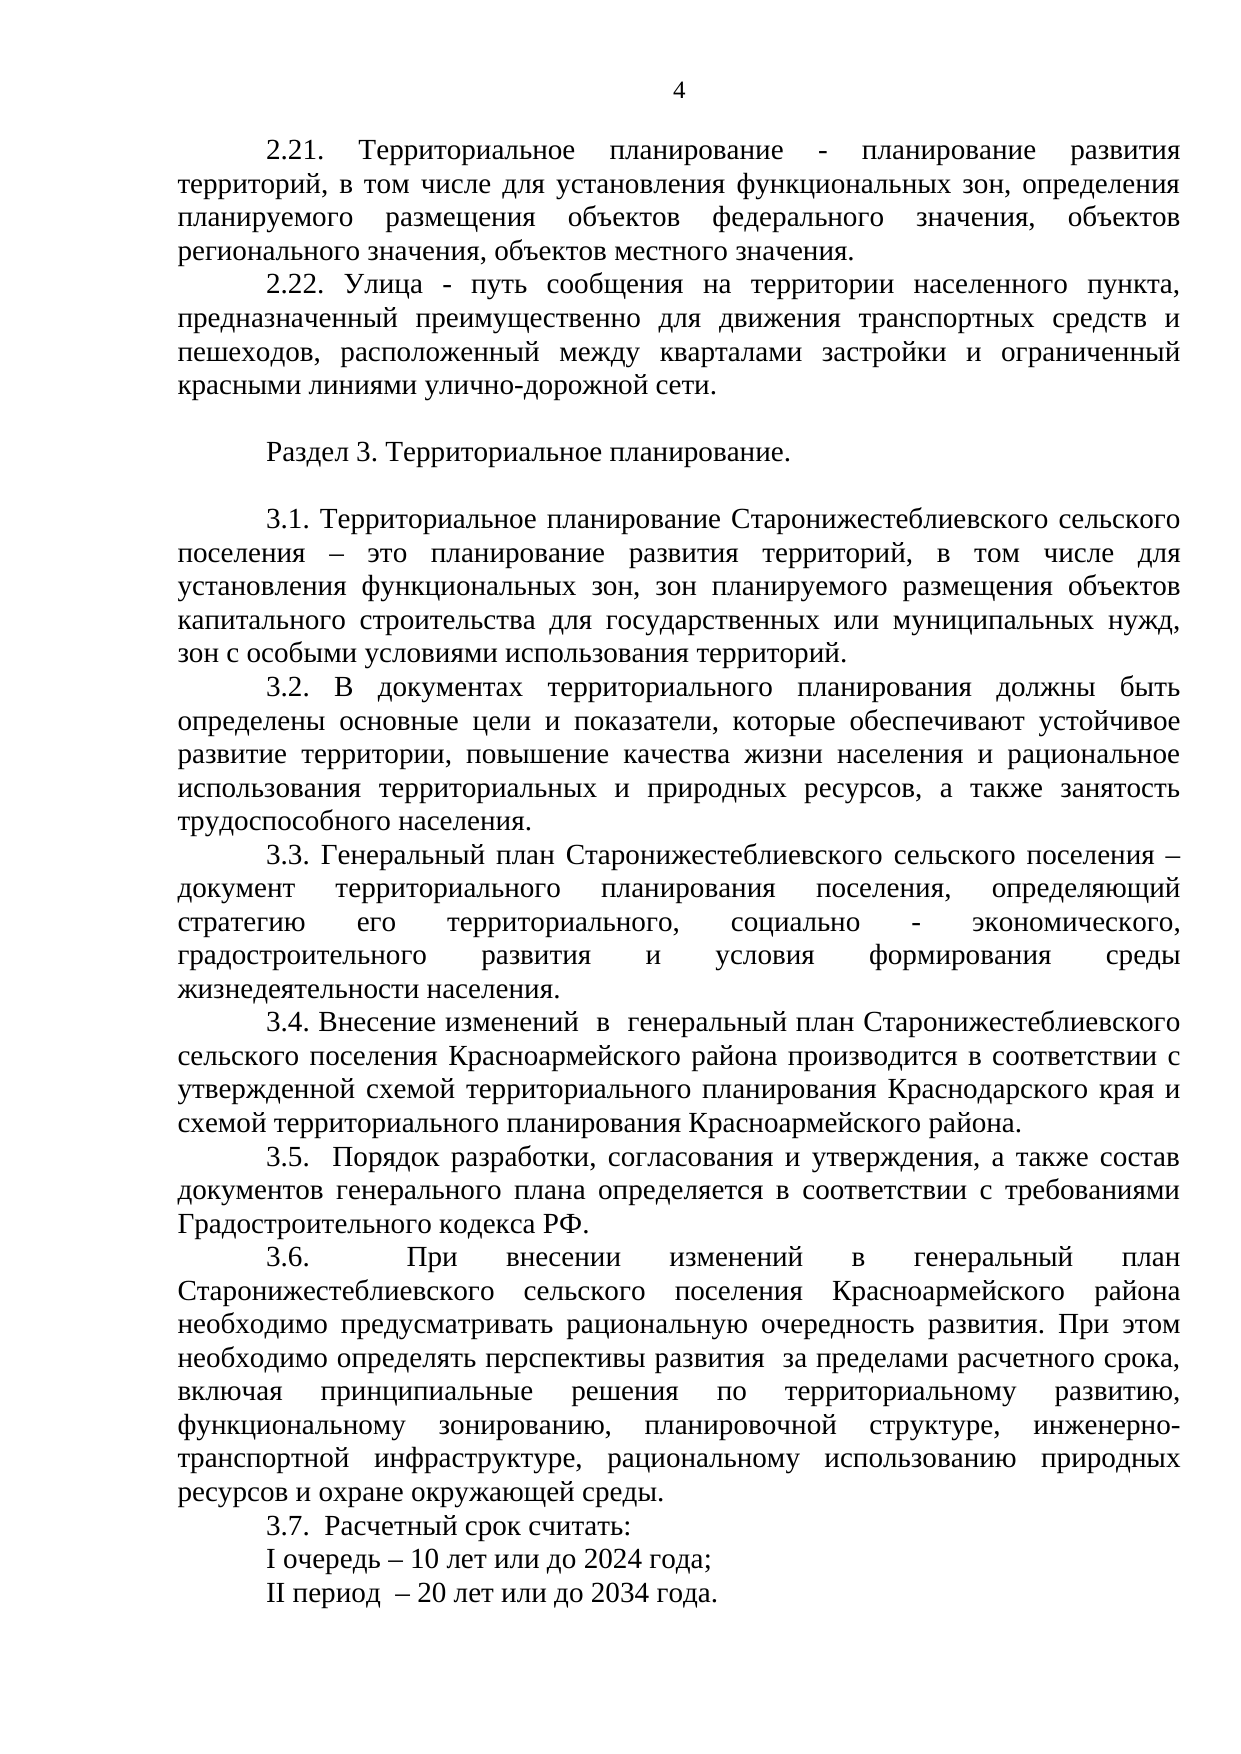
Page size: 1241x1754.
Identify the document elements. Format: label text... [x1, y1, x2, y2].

text 3.5. Порядок разработки, согласования и утверждения, а также состав документов генерального плана определяется в соответствии с требованиями Градостроительного кодекса РФ. [177, 1139, 1181, 1239]
text 3.2. В документах территориального планирования должны быть определены основные цели и показатели, которые обеспечивают устойчивое развитие территории, повышение качества жизни населения и рациональное использования территориальных и природных ресурсов, а также занятость трудоспособного населения. [177, 669, 1181, 837]
text 3.1. Территориальное планирование Старонижестеблиевского сельского поселения – это планирование развития территорий, в том числе для установления функциональных зон, зон планируемого размещения объектов капитального строительства для государственных или муниципальных нужд, зон с особыми условиями использования территорий. [177, 501, 1181, 669]
text II период – 20 лет или до 2034 года. [177, 1575, 1181, 1608]
text 3.7. Расчетный срок считать: [177, 1508, 1181, 1541]
text 3.3. Генеральный план Старонижестеблиевского сельского поселения – документ территориального планирования поселения, определяющий стратегию его территориального, социально - экономического, градостроительного развития и условия формирования среды жизнедеятельности населения. [177, 837, 1181, 1004]
text 3.6. При внесении изменений в генеральный план Старонижестеблиевского сельского поселения Красноармейского района необходимо предусматривать рациональную очередность развития. При этом необходимо определять перспективы развития за пределами расчетного срока, включая принципиальные решения по территориальному развитию, функциональному зонированию, планировочной структуре, инженерно-транспортной инфраструктуре, рациональному использованию природных ресурсов и охране окружающей среды. [177, 1239, 1181, 1508]
text 3.4. Внесение изменений в генеральный план Старонижестеблиевского сельского поселения Красноармейского района производится в соответствии с утвержденной схемой территориального планирования Краснодарского края и схемой территориального планирования Красноармейского района. [177, 1004, 1181, 1139]
text 2.22. Улица - путь сообщения на территории населенного пункта, предназначенный преимущественно для движения транспортных средств и пешеходов, расположенный между кварталами застройки и ограниченный красными линиями улично-дорожной сети. [177, 267, 1181, 401]
text Раздел 3. Территориальное планирование. [177, 434, 1181, 468]
text 2.21. Территориальное планирование - планирование развития территорий, в том числе для установления функциональных зон, определения планируемого размещения объектов федерального значения, объектов регионального значения, объектов местного значения. [177, 132, 1181, 267]
text I очередь – 10 лет или до 2024 года; [177, 1541, 1181, 1575]
